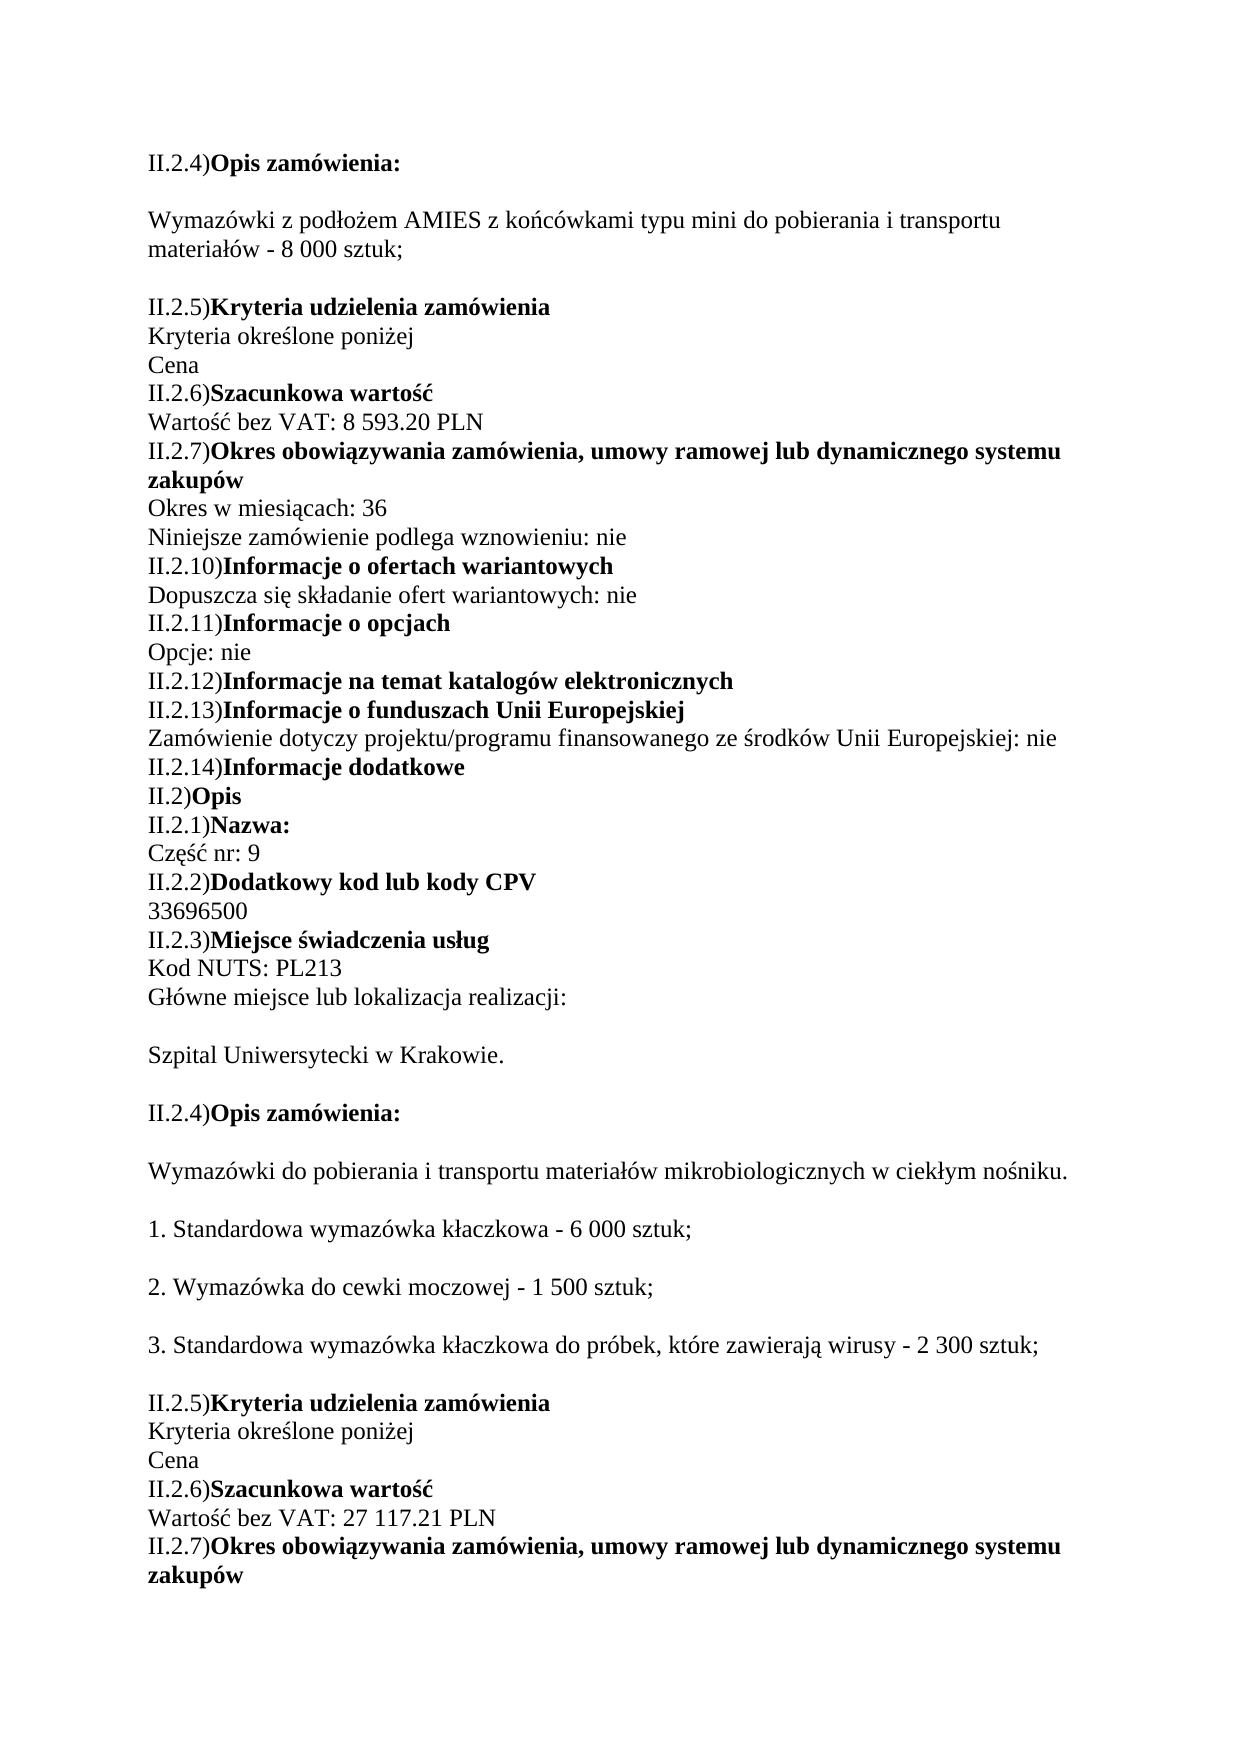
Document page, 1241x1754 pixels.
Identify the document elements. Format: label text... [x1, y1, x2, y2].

text Wartość bez VAT: 8 593.20 PLN [148, 407, 1093, 436]
text 2. Wymazówka do cewki moczowej - 1 500 sztuk; [148, 1272, 1093, 1301]
text II.2.14)Informacje dodatkowe [148, 752, 1093, 781]
text II.2.4)Opis zamówienia: [148, 1098, 1093, 1127]
text II.2.5)Kryteria udzielenia zamówienia [148, 292, 1093, 321]
text Kryteria określone poniżej [148, 1416, 1093, 1445]
text Część nr: 9 [148, 838, 1093, 867]
text II.2.13)Informacje o funduszach Unii Europejskiej [148, 695, 1093, 723]
text Wymazówki z podłożem AMIES z końcówkami typu mini do pobierania i transportu materiałów - 8 000 sztuk; [148, 206, 1093, 263]
text Kod NUTS: PL213 [148, 953, 1093, 982]
text Okres w miesiącach: 36 [148, 493, 1093, 522]
text Kryteria określone poniżej [148, 321, 1093, 350]
text II.2.7)Okres obowiązywania zamówienia, umowy ramowej lub dynamicznego systemu zakupów [148, 436, 1093, 493]
text II.2.2)Dodatkowy kod lub kody CPV [148, 867, 1093, 896]
text Wymazówki do pobierania i transportu materiałów mikrobiologicznych w ciekłym nośniku. [148, 1156, 1093, 1185]
text II.2.7)Okres obowiązywania zamówienia, umowy ramowej lub dynamicznego systemu zakupów [148, 1531, 1093, 1589]
text II.2.10)Informacje o ofertach wariantowych [148, 551, 1093, 580]
text Główne miejsce lub lokalizacja realizacji: [148, 982, 1093, 1011]
text Szpital Uniwersytecki w Krakowie. [148, 1040, 1093, 1069]
text II.2.6)Szacunkowa wartość [148, 1474, 1093, 1503]
text Opcje: nie [148, 637, 1093, 666]
text 1. Standardowa wymazówka kłaczkowa - 6 000 sztuk; [148, 1214, 1093, 1243]
text 3. Standardowa wymazówka kłaczkowa do próbek, które zawierają wirusy - 2 300 sztuk; [148, 1330, 1093, 1358]
text Cena [148, 350, 1093, 378]
text II.2.5)Kryteria udzielenia zamówienia [148, 1388, 1093, 1416]
text Niniejsze zamówienie podlega wznowieniu: nie [148, 522, 1093, 551]
text Cena [148, 1445, 1093, 1474]
text II.2.11)Informacje o opcjach [148, 608, 1093, 637]
text II.2.3)Miejsce świadczenia usług [148, 925, 1093, 953]
text II.2.4)Opis zamówienia: [148, 148, 1093, 176]
text Zamówienie dotyczy projektu/programu finansowanego ze środków Unii Europejskiej: nie [148, 723, 1093, 752]
text II.2.6)Szacunkowa wartość [148, 378, 1093, 407]
text II.2.12)Informacje na temat katalogów elektronicznych [148, 666, 1093, 695]
text 33696500 [148, 896, 1093, 925]
text Wartość bez VAT: 27 117.21 PLN [148, 1503, 1093, 1531]
text II.2.1)Nazwa: [148, 810, 1093, 838]
text Dopuszcza się składanie ofert wariantowych: nie [148, 580, 1093, 608]
text II.2)Opis [148, 781, 1093, 810]
